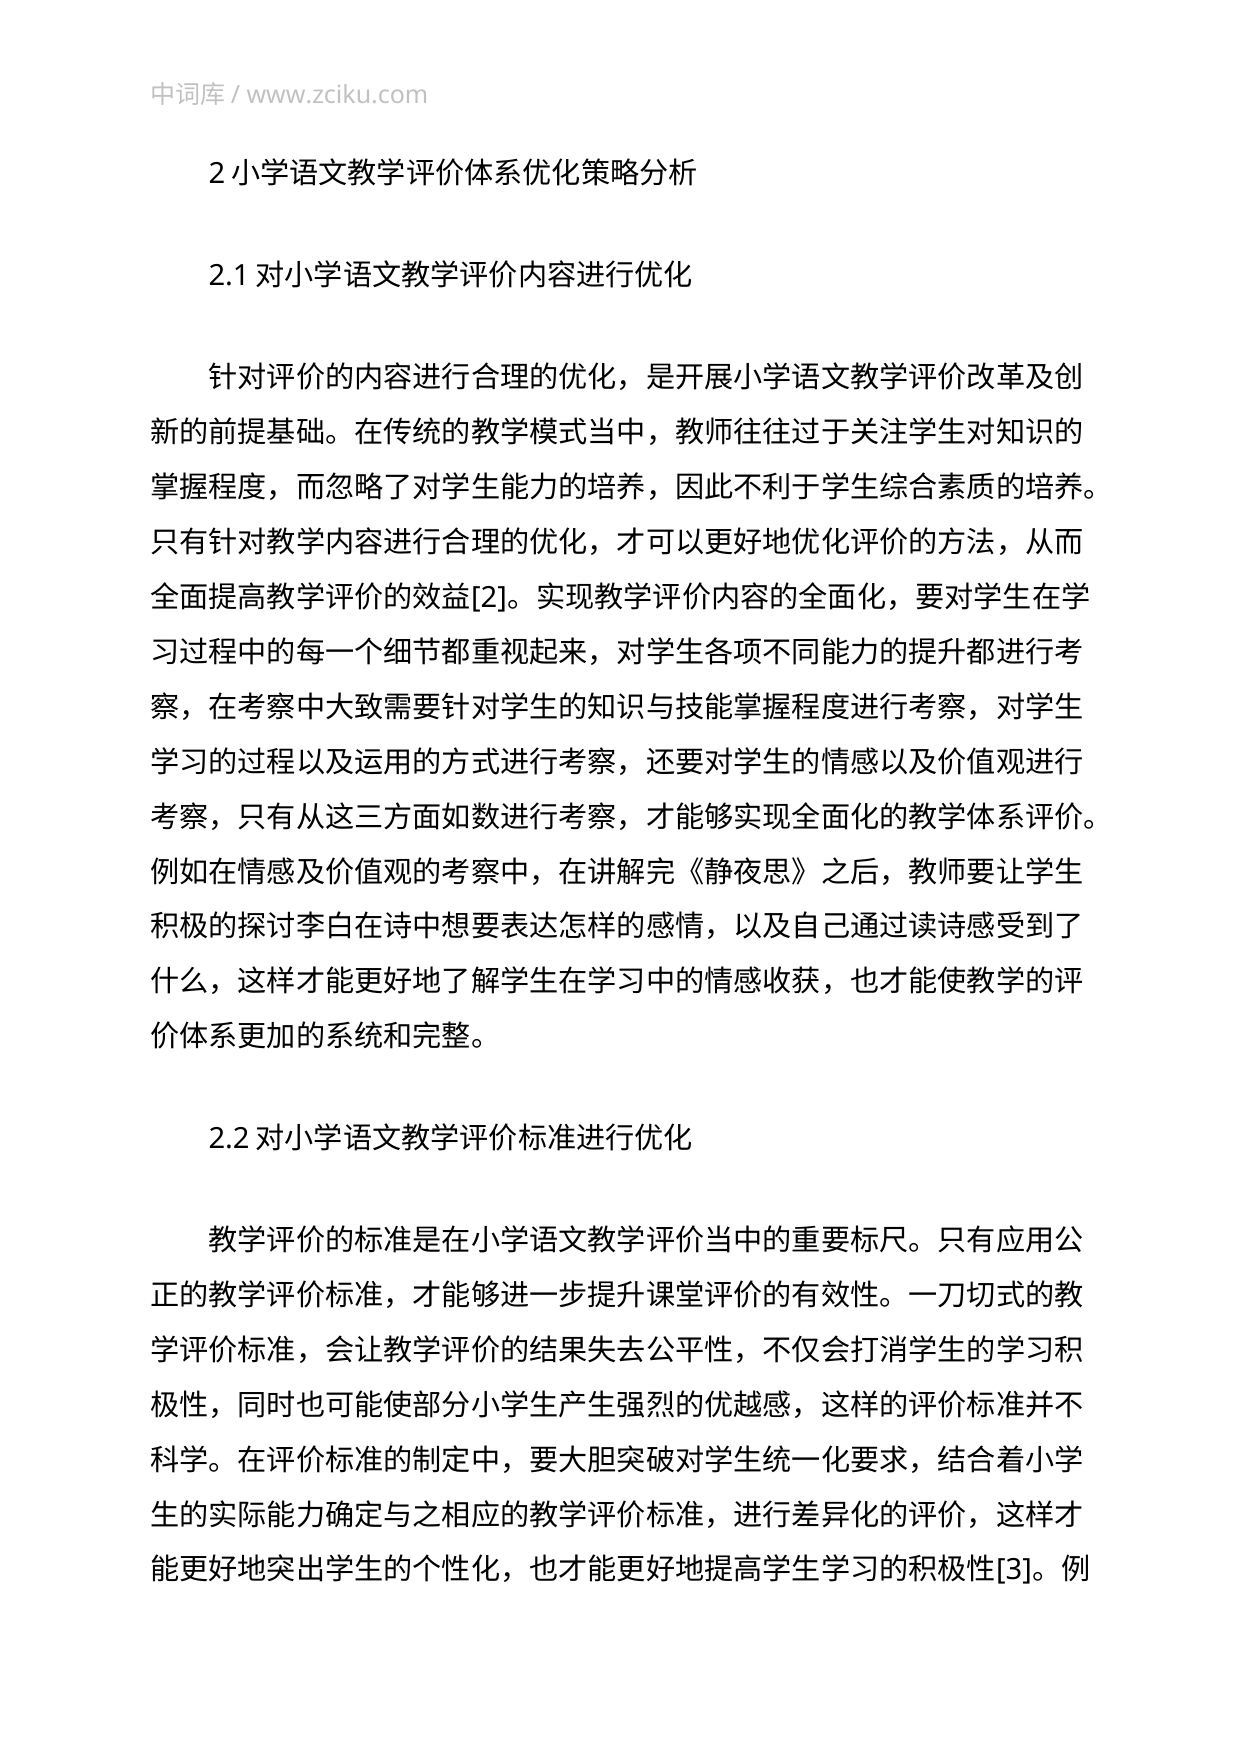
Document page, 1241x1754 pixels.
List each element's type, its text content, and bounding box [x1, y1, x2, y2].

text 2小学语文教学评价体系优化策略分析 [150, 150, 1090, 192]
text 2.2对小学语文教学评价标准进行优化 [150, 1114, 1090, 1157]
text 2.1对小学语文教学评价内容进行优化 [150, 252, 1090, 294]
text 针对评价的内容进行合理的优化，是开展小学语文教学评价改革及创新的前提基础。在传统的教学模式当中，教师往往过于关注学生对知识的掌握程度，而忽略了对学生能力的培养，因此不利于学生综合素质的培养。只有针对教学内容进行合理的优化，才可以更好地优化评价的方法，从而全面提高教学评价的效益[2]。实现教学评价内容的全面化，要对学生在学习过程中的每一个细节都重视起来，对学生各项不同能力的提升都进行考察，在考察中大致需要针对学生的知识与技能掌握程度进行考察，对学生学习的过程以及运用的方式进行考察，还要对学生的情感以及价值观进行考察，只有从这三方面如数进行考察，才能够实现全面化的教学体系评价。例如在情感及价值观的考察中，在讲解完《静夜思》之后，教师要让学生积极的探讨李白在诗中想要表达怎样的感情，以及自己通过读诗感受到了什么，这样才能更好地了解学生在学习中的情感收获，也才能使教学的评价体系更加的系统和完整。 [150, 354, 1090, 1055]
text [150, 1217, 1090, 1588]
